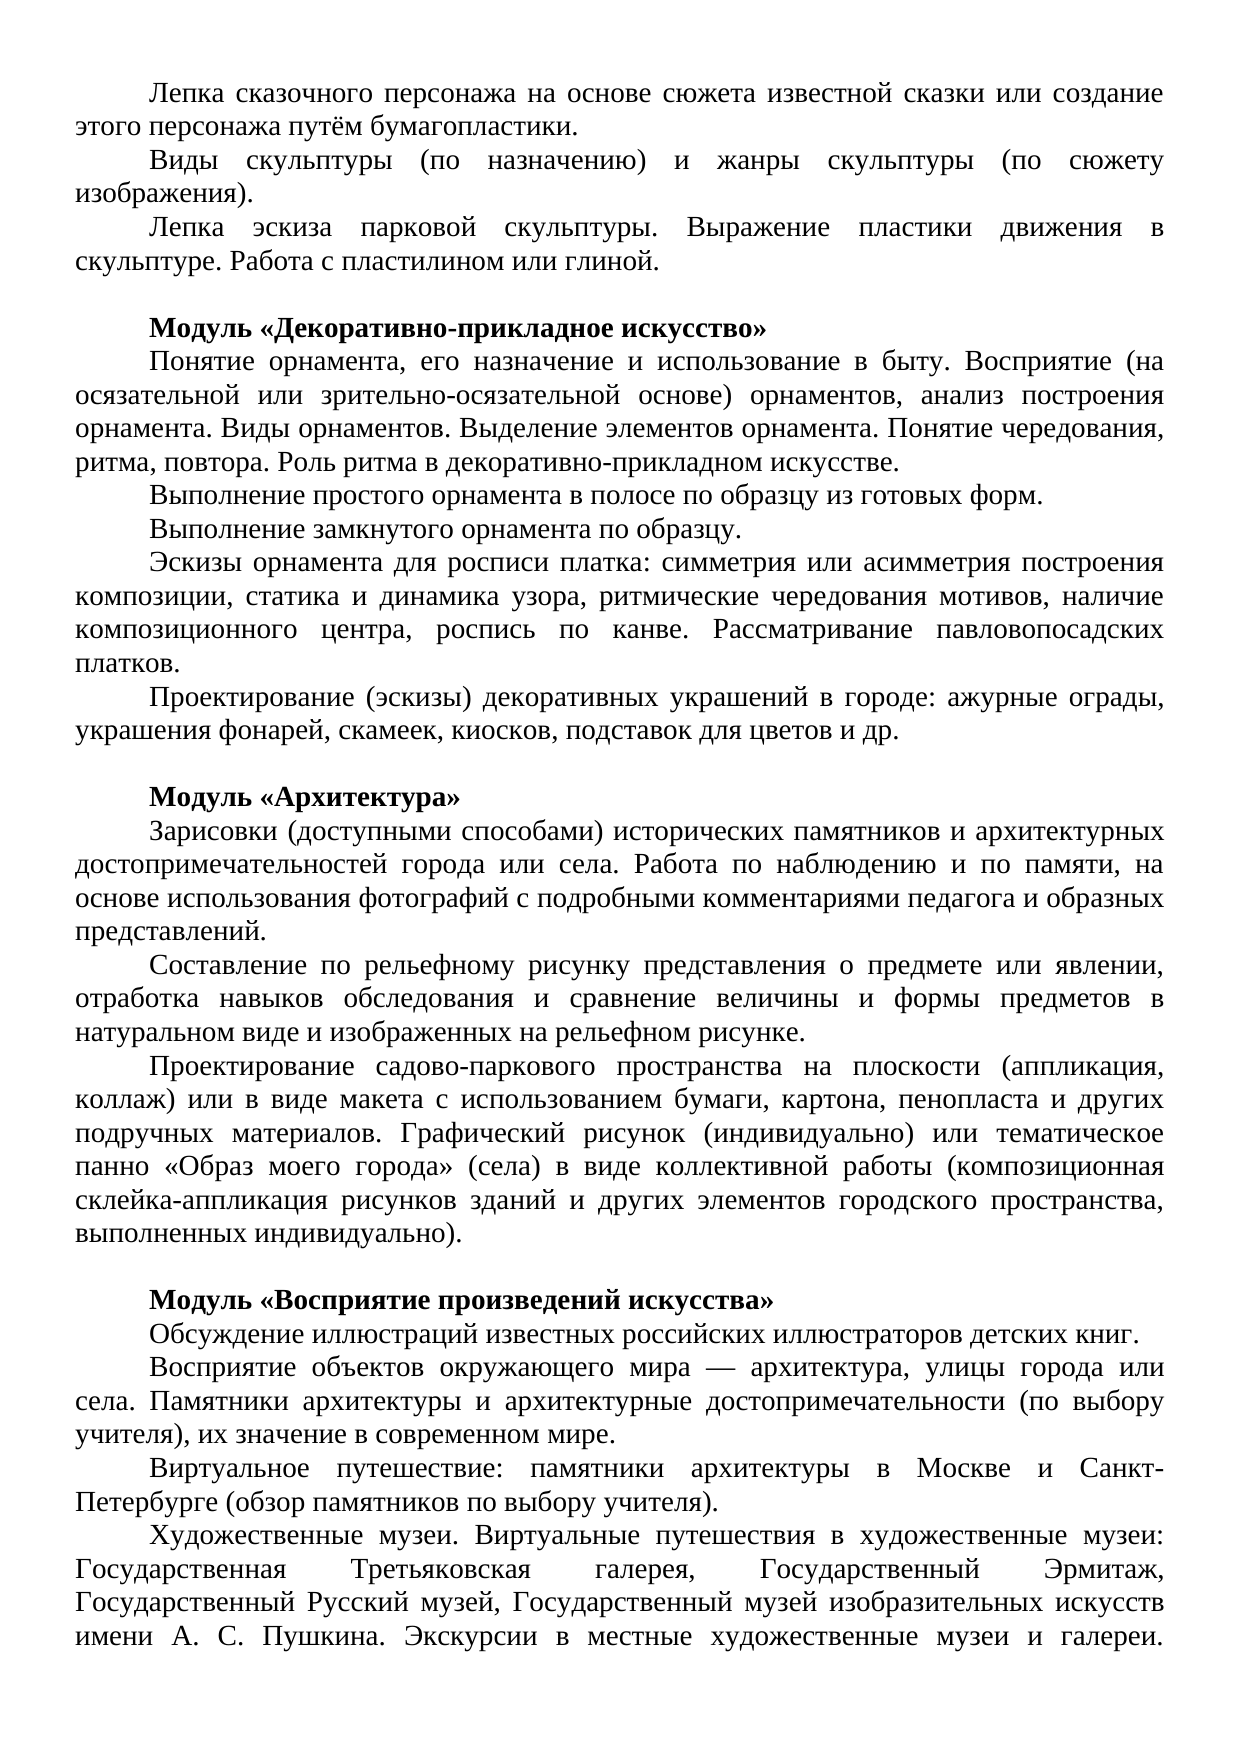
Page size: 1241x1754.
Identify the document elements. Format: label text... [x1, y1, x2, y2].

text Составление по рельефному рисунку представления о предмете или явлении, отработка навыков обследования и сравнение величины и формы предметов в натуральном виде и изображенных на рельефном рисунке. [75, 947, 1165, 1048]
text Выполнение замкнутого орнамента по образцу. [75, 511, 1165, 544]
text Эскизы орнамента для росписи платка: симметрия или асимметрия построения композиции, статика и динамика узора, ритмические чередования мотивов, наличие композиционного центра, роспись по канве. Рассматривание павловопосадских платков. [75, 544, 1165, 679]
text Виды скульптуры (по назначению) и жанры скульптуры (по сюжету изображения). [75, 142, 1165, 209]
text Выполнение простого орнамента в полосе по образцу из готовых форм. [75, 477, 1165, 511]
text Проектирование садово-паркового пространства на плоскости (аппликация, коллаж) или в виде макета с использованием бумаги, картона, пенопласта и других подручных материалов. Графический рисунок (индивидуально) или тематическое панно «Образ моего города» (села) в виде коллективной работы (композиционная склейка-аппликация рисунков зданий и других элементов городского пространства, выполненных индивидуально). [75, 1048, 1165, 1249]
text Понятие орнамента, его назначение и использование в быту. Восприятие (на осязательной или зрительно-осязательной основе) орнаментов, анализ построения орнамента. Виды орнаментов. Выделение элементов орнамента. Понятие чередования, ритма, повтора. Роль ритма в декоративно-прикладном искусстве. [75, 343, 1165, 477]
text Лепка эскиза парковой скульптуры. Выражение пластики движения в скульптуре. Работа с пластилином или глиной. [75, 209, 1165, 276]
text Модуль «Декоративно-прикладное искусство» [75, 310, 1165, 343]
text Модуль «Архитектура» [75, 779, 1165, 813]
text Виртуальное путешествие: памятники архитектуры в Москве и Санкт-Петербурге (обзор памятников по выбору учителя). [75, 1450, 1165, 1517]
text Лепка сказочного персонажа на основе сюжета известной сказки или создание этого персонажа путём бумагопластики. [75, 75, 1165, 142]
text Проектирование (эскизы) декоративных украшений в городе: ажурные ограды, украшения фонарей, скамеек, киосков, подставок для цветов и др. [75, 679, 1165, 746]
text Зарисовки (доступными способами) исторических памятников и архитектурных достопримечательностей города или села. Работа по наблюдению и по памяти, на основе использования фотографий с подробными комментариями педагога и образных представлений. [75, 813, 1165, 947]
text Восприятие объектов окружающего мира — архитектура, улицы города или села. Памятники архитектуры и архитектурные достопримечательности (по выбору учителя), их значение в современном мире. [75, 1349, 1165, 1450]
text Модуль «Восприятие произведений искусства» [75, 1282, 1165, 1316]
text Обсуждение иллюстраций известных российских иллюстраторов детских книг. [75, 1316, 1165, 1349]
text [75, 1517, 1165, 1651]
